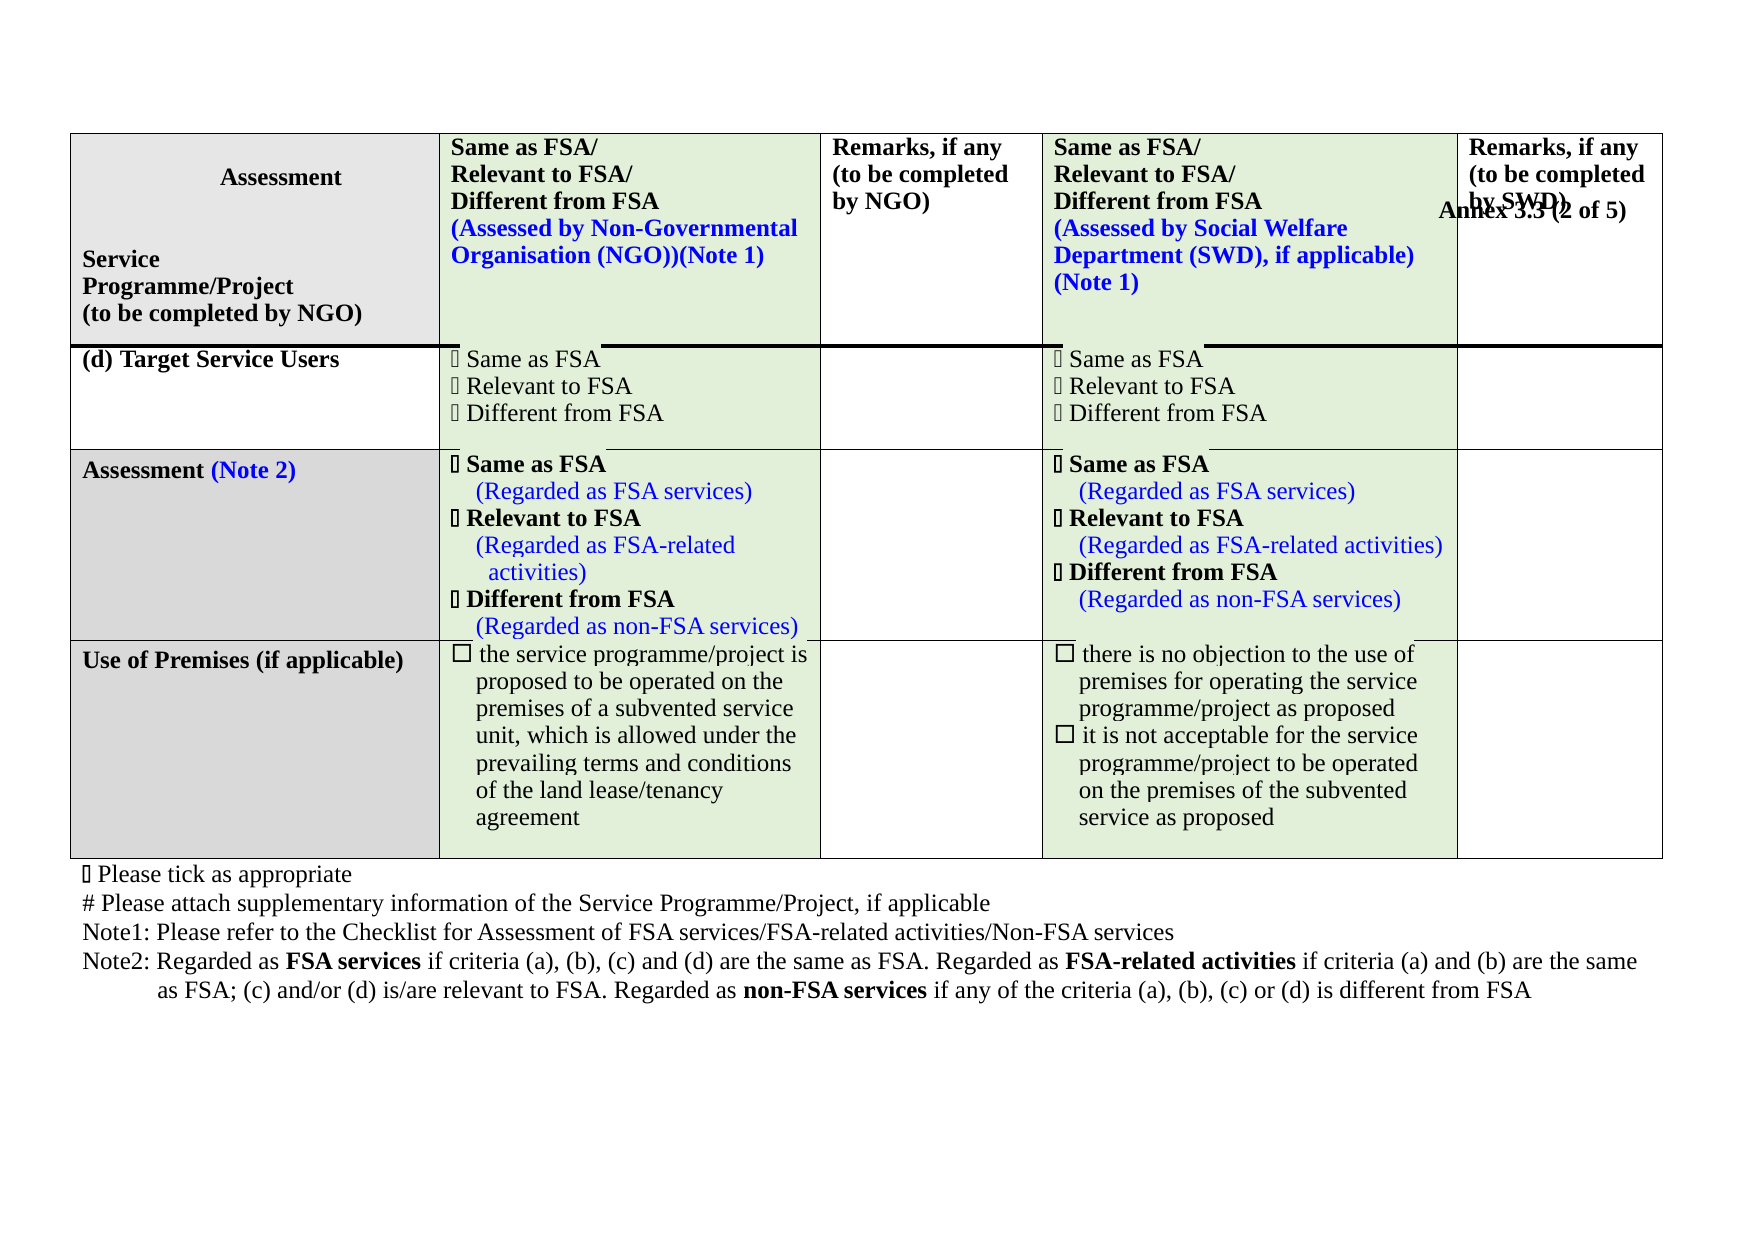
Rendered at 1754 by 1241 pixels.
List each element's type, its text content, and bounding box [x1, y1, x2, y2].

table_cell Same as FSA (Regarded as FSA services) Relevant to FSA (Regarded as FSA-related activities) Different from FSA (Regarded as non-FSA services) [1043, 450, 1457, 640]
table_cell the service programme/project is proposed to be operated on the premises of a subvented service unit, which is allowed under the prevailing terms and conditions of the land lease/tenancy agreement [440, 641, 820, 858]
table_cell Use of Premises (if applicable) [71, 641, 439, 858]
table_cell [1458, 641, 1662, 858]
table_cell [821, 641, 1042, 858]
table_cell Same as FSA Relevant to FSA Different from FSA [1043, 348, 1457, 449]
table_header Same as FSA/ Relevant to FSA/ Different from FSA (Assessed by Non-Governmental Organisation (NGO))(Note 1) [440, 134, 820, 344]
table_cell [1458, 450, 1662, 640]
table_cell there is no objection to the use of premises for operating the service programme/project as proposed it is not acceptable for the service programme/project to be operated on the premises of the subvented service as proposed [1043, 641, 1457, 858]
table_cell [821, 450, 1042, 640]
table_cell Target Service Users [71, 348, 439, 449]
table_cell [821, 348, 1042, 449]
table_header Remarks, if any (to be completed by NGO) [821, 134, 1042, 344]
table_cell Same as FSA Relevant to FSA Different from FSA [440, 348, 820, 449]
table_cell Please tick as appropriate # Please attach supplementary information of the Service Programme/Project, if applicable Note1: Please refer to the Checklist for Assessment of FSA services/FSA-related activities/Non-FSA services Note2: Regarded as FSA services if criteria (a), (b), (c) and (d) are the same as FSA. Regarded as FSA-related activities if criteria (a) and (b) are the same as FSA; (c) and/or (d) is/are relevant to FSA. Regarded as non-FSA services if any of the criteria (a), (b), (c) or (d) is different from FSA [71, 859, 1662, 1004]
table_cell Assessment (Note 2) [71, 450, 439, 640]
table_header Same as FSA/ Relevant to FSA/ Different from FSA (Assessed by Social Welfare Department (SWD), if applicable) (Note 1) [1043, 134, 1457, 344]
table_header Assessment Service Programme/Project (to be completed by NGO) [71, 134, 439, 344]
table_header Remarks, if any (to be completed by SWD) [1458, 134, 1662, 344]
table_cell Same as FSA (Regarded as FSA services) Relevant to FSA (Regarded as FSA-related activities) Different from FSA (Regarded as non-FSA services) [440, 450, 820, 640]
table_cell [1458, 348, 1662, 449]
